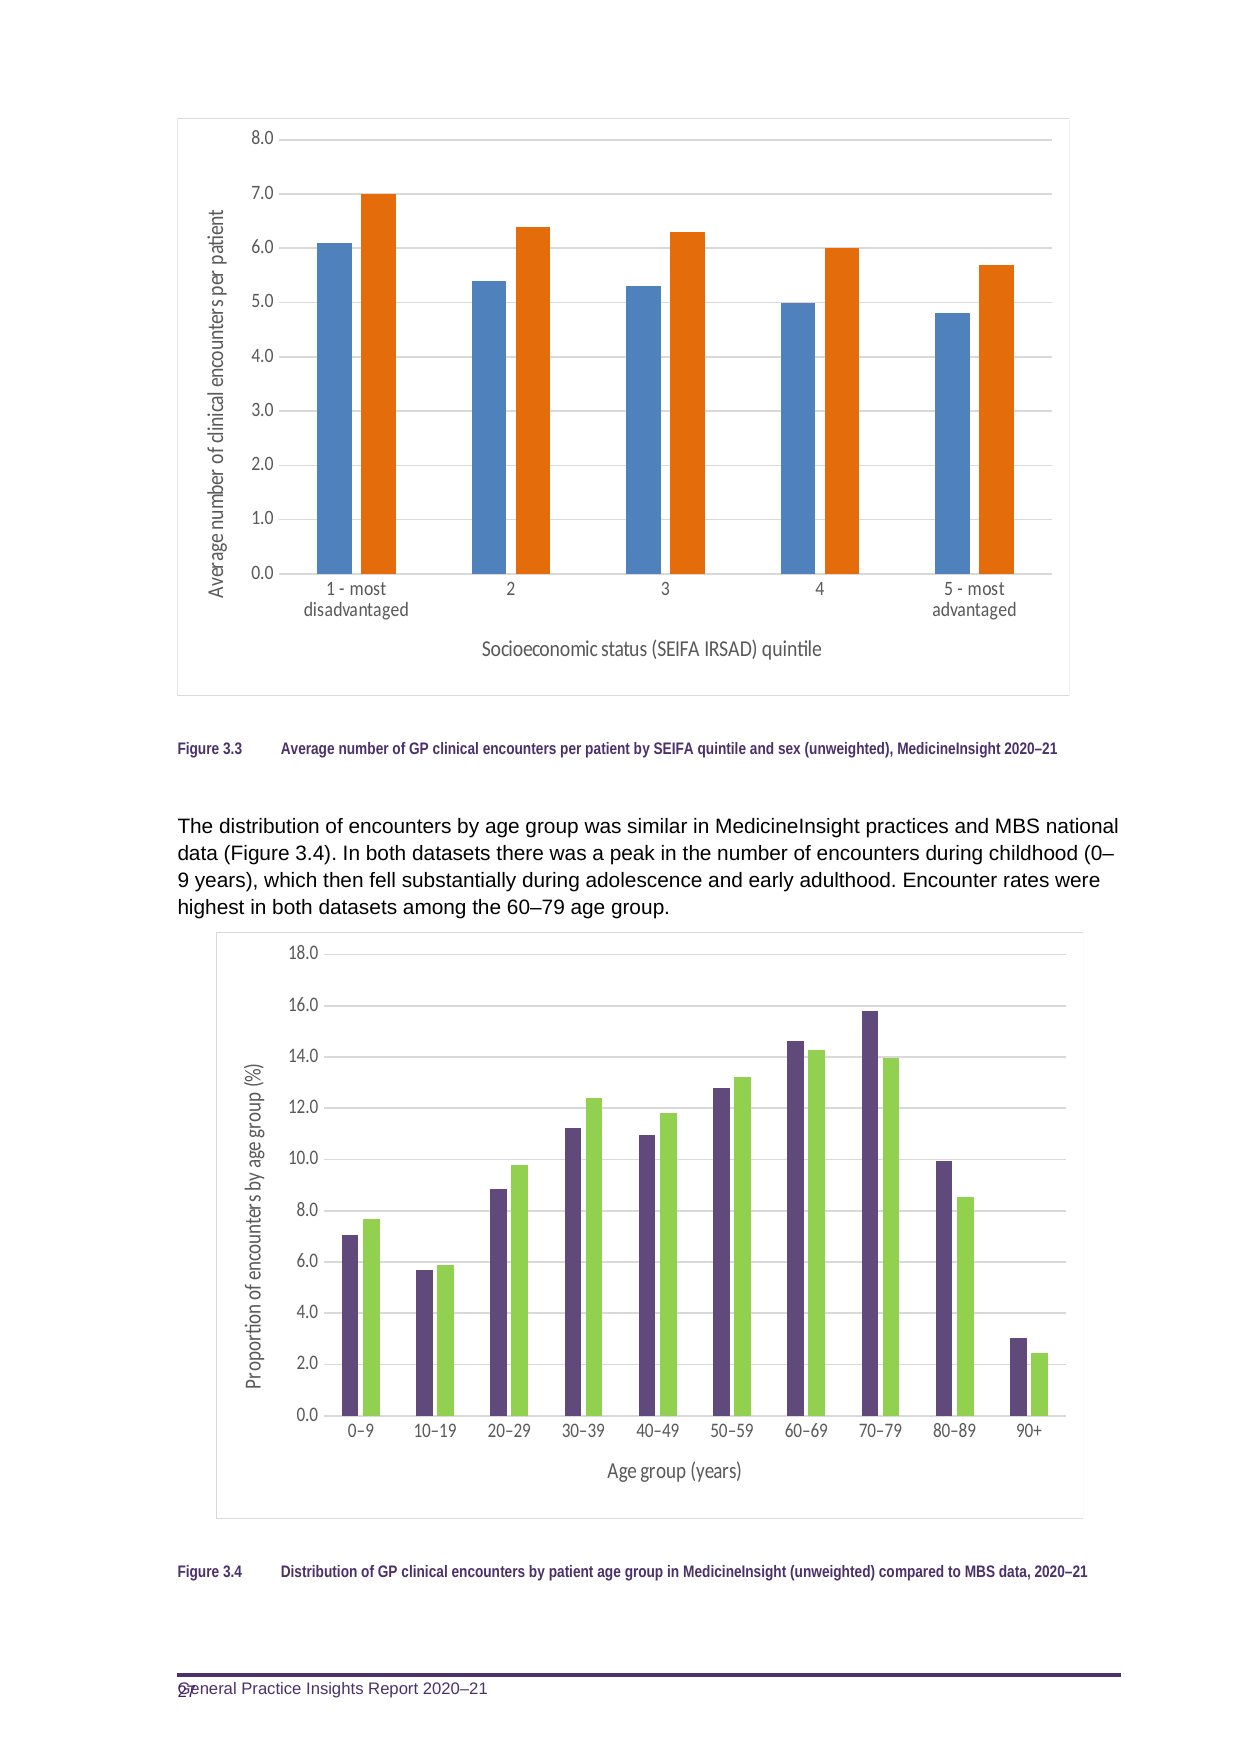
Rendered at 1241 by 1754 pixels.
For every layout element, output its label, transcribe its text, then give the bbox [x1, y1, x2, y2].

title Figure 3.3 Average number of GP clinical encounters per patient by SEIFA quintile and sex (unweighted), MedicineInsight 2020–21 [177, 732, 1122, 759]
title Figure 3.4 Distribution of GP clinical encounters by patient age group in MedicineInsight (unweighted) compared to MBS data, 2020–21 [177, 1555, 1122, 1582]
text The distribution of encounters by age group was similar in MedicineInsight practices and MBS national data (Figure 3.4). In both datasets there was a peak in the number of encounters during childhood (0–9 years), which then fell substantially during adolescence and early adulthood. Encounter rates were highest in both datasets among the 60–79 age group. [177, 812, 1122, 920]
